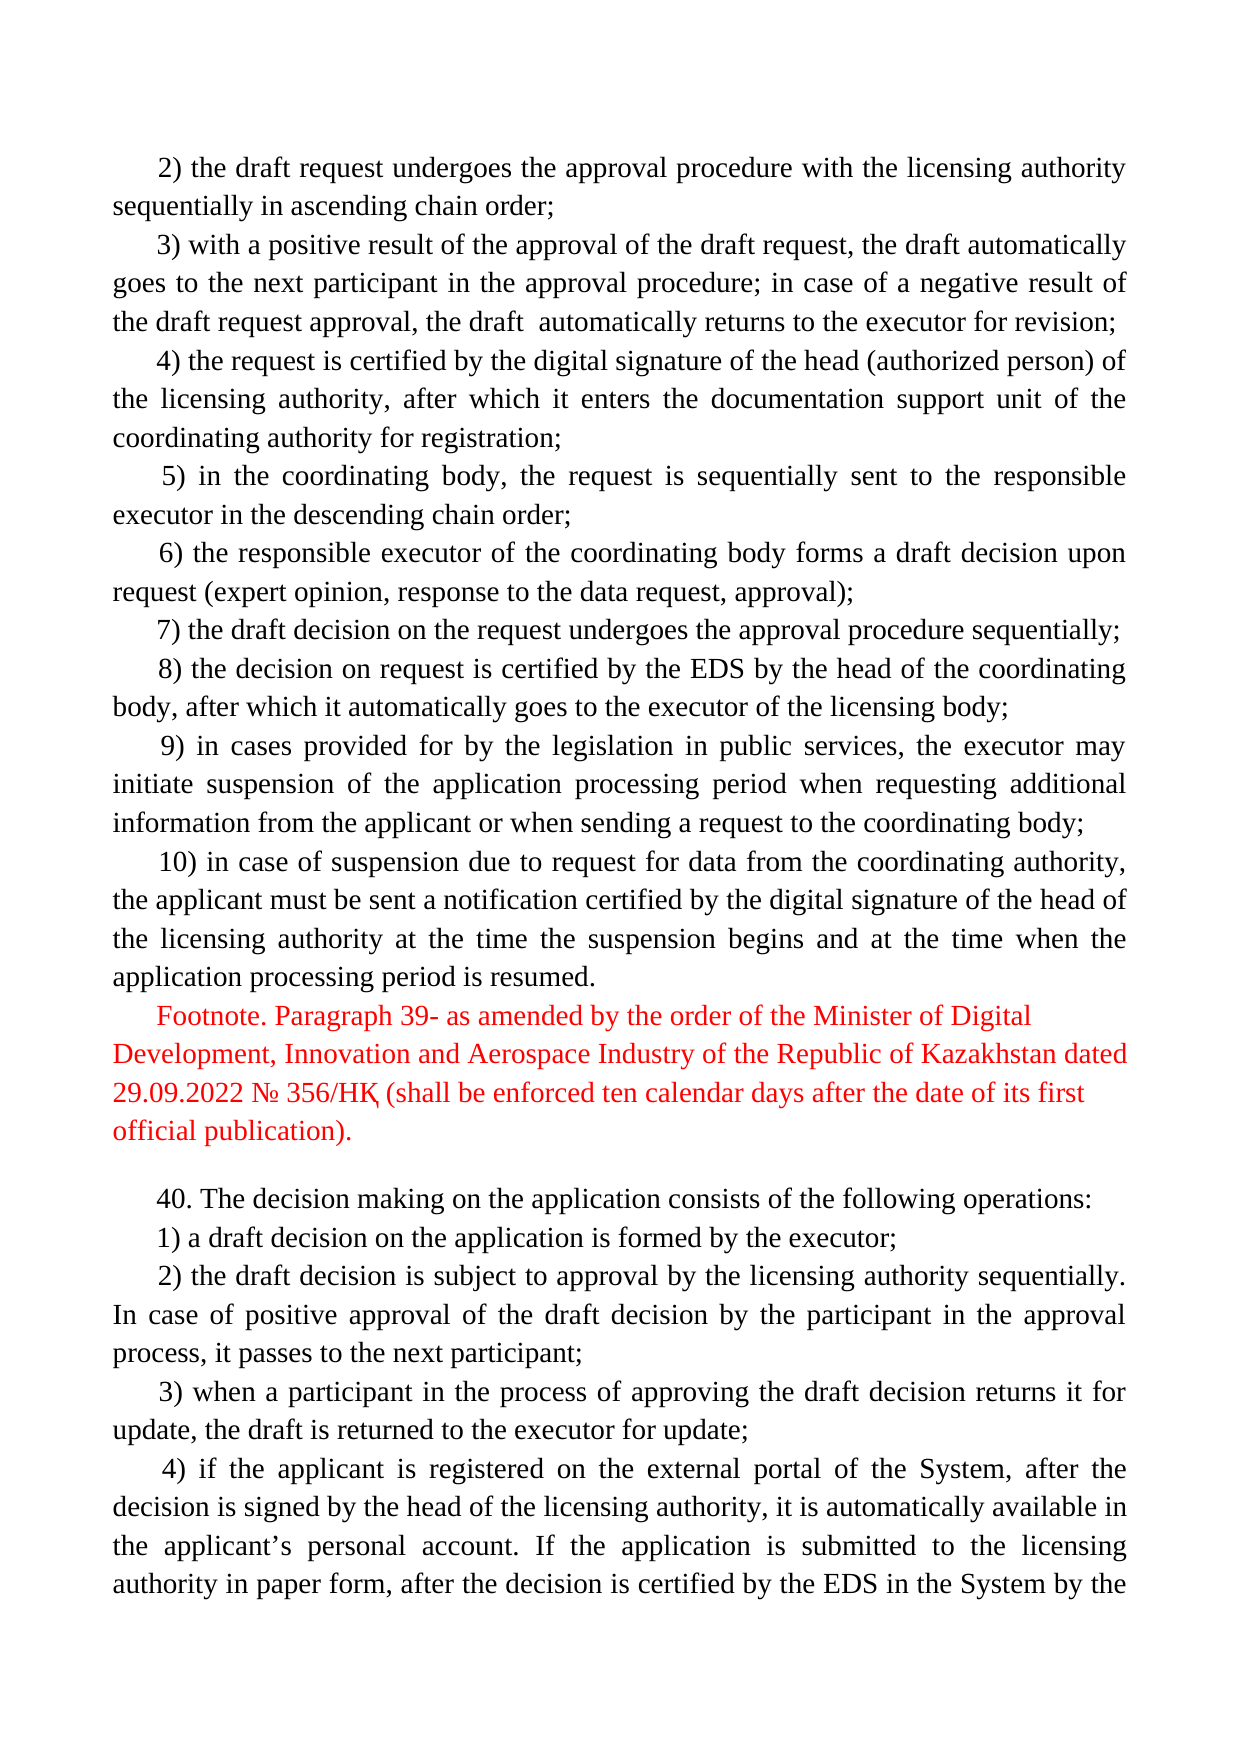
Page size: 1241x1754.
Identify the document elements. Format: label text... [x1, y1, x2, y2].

text 9) in cases provided for by the legislation in public services, the executor may initiate suspension of the application processing period when requesting additional information from the applicant or when sending a request to the coordinating body; [112, 728, 1128, 839]
text 2) the draft request undergoes the approval procedure with the licensing authority sequentially in ascending chain order; [112, 150, 1128, 222]
text 5) in the coordinating body, the request is sequentially sent to the responsible executor in the descending chain order; [112, 458, 1128, 530]
text 40. The decision making on the application consists of the following operations: [112, 1181, 1128, 1215]
text 3) with a positive result of the approval of the draft request, the draft automatically goes to the next participant in the approval procedure; in case of a negative result of the draft request approval, the draft automatically returns to the executor for revision; [112, 227, 1128, 338]
text 3) when a participant in the process of approving the draft decision returns it for update, the draft is returned to the executor for update; [112, 1374, 1128, 1446]
text 1) a draft decision on the application is formed by the executor; [112, 1220, 1128, 1253]
text 8) the decision on request is certified by the EDS by the head of the coordinating body, after which it automatically goes to the executor of the licensing body; [112, 651, 1128, 723]
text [112, 1451, 1128, 1600]
text Footnote. Paragraph 39- as amended by the order of the Minister of Digital Development, Innovation and Aerospace Industry of the Republic of Kazakhstan dated 29.09.2022 № 356/НҚ (shall be enforced ten calendar days after the date of its first official publication). [112, 998, 1128, 1177]
text 4) the request is certified by the digital signature of the head (authorized person) of the licensing authority, after which it enters the documentation support unit of the coordinating authority for registration; [112, 343, 1128, 453]
text 10) in case of suspension due to request for data from the coordinating authority, the applicant must be sent a notification certified by the digital signature of the head of the licensing authority at the time the suspension begins and at the time when the application processing period is resumed. [112, 844, 1128, 993]
text 7) the draft decision on the request undergoes the approval procedure sequentially; [112, 612, 1128, 646]
text 6) the responsible executor of the coordinating body forms a draft decision upon request (expert opinion, response to the data request, approval); [112, 535, 1128, 607]
text 2) the draft decision is subject to approval by the licensing authority sequentially. In case of positive approval of the draft decision by the participant in the approval process, it passes to the next participant; [112, 1258, 1128, 1369]
